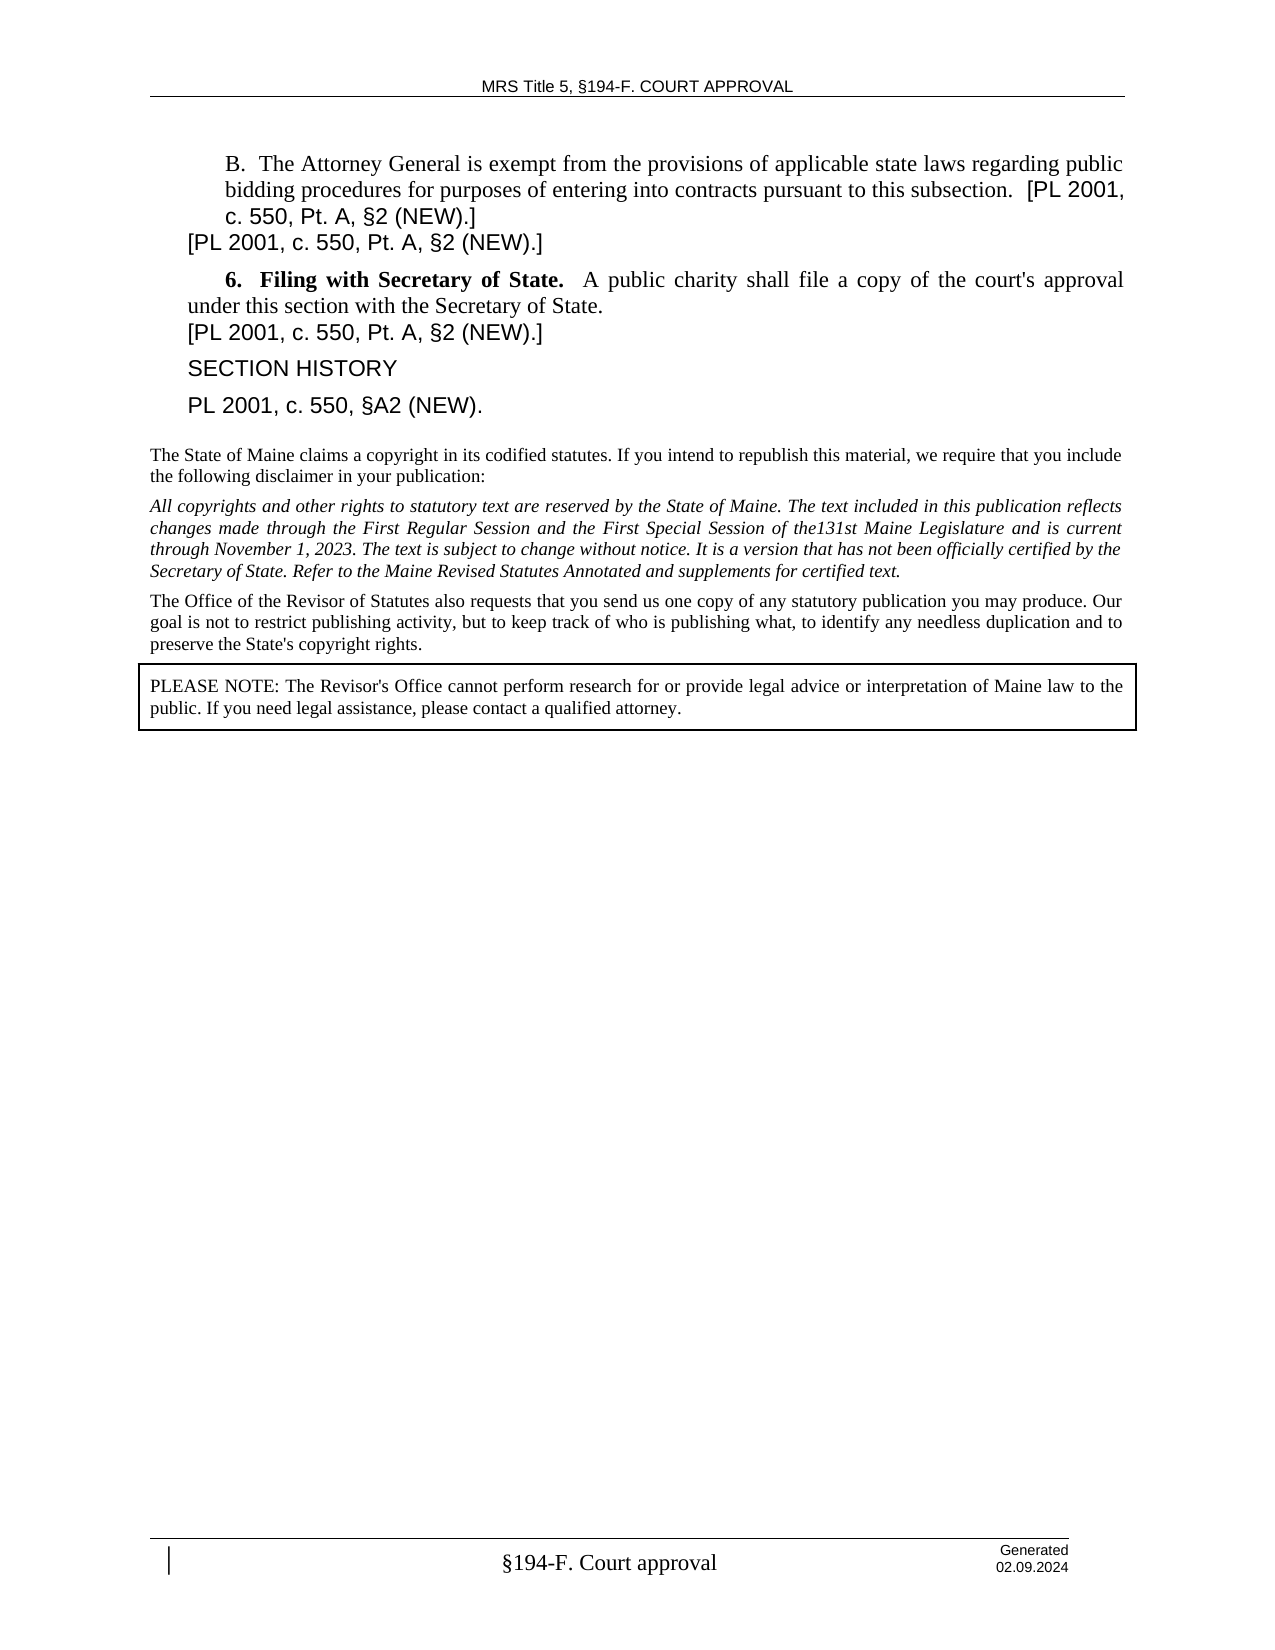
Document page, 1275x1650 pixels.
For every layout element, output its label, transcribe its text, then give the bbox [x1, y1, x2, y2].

text The Office of the Revisor of Statutes also requests that you send us one copy of any statutory publication you may produce. Our goal is not to restrict publishing activity, but to keep track of who is publishing what, to identify any needless duplication and to preserve the State's copyright rights. [150, 589, 1125, 654]
text The State of Maine claims a copyright in its codified statutes. If you intend to republish this material, we require that you include the following disclaimer in your publication: [150, 443, 1125, 487]
text [PL 2001, c. 550, Pt. A, §2 (NEW).] [187, 229, 1125, 256]
text SECTION HISTORY [187, 355, 1125, 382]
text PL 2001, c. 550, §A2 (NEW). [187, 392, 1125, 418]
text 6. Filing with Secretary of State. A public charity shall file a copy of the court's approval under this section with the Secretary of State. [187, 266, 1125, 319]
text [PL 2001, c. 550, Pt. A, §2 (NEW).] [187, 319, 1125, 345]
text PLEASE NOTE: The Revisor's Office cannot perform research for or provide legal advice or interpretation of Maine law to the public. If you need legal assistance, please contact a qualified attorney. [140, 665, 1135, 729]
text B. The Attorney General is exempt from the provisions of applicable state laws regarding public bidding procedures for purposes of entering into contracts pursuant to this subsection. [PL 2001, c. 550, Pt. A, §2 (NEW).] [225, 150, 1125, 229]
text All copyrights and other rights to statutory text are reserved by the State of Maine. The text included in this publication reflects changes made through the First Regular Session and the First Special Session of the131st Maine Legislature and is current through November 1, 2023 . The text is subject to change without notice. It is a version that has not been officially certified by the Secretary of State. Refer to the Maine Revised Statutes Annotated and supplements for certified text. [150, 495, 1125, 581]
